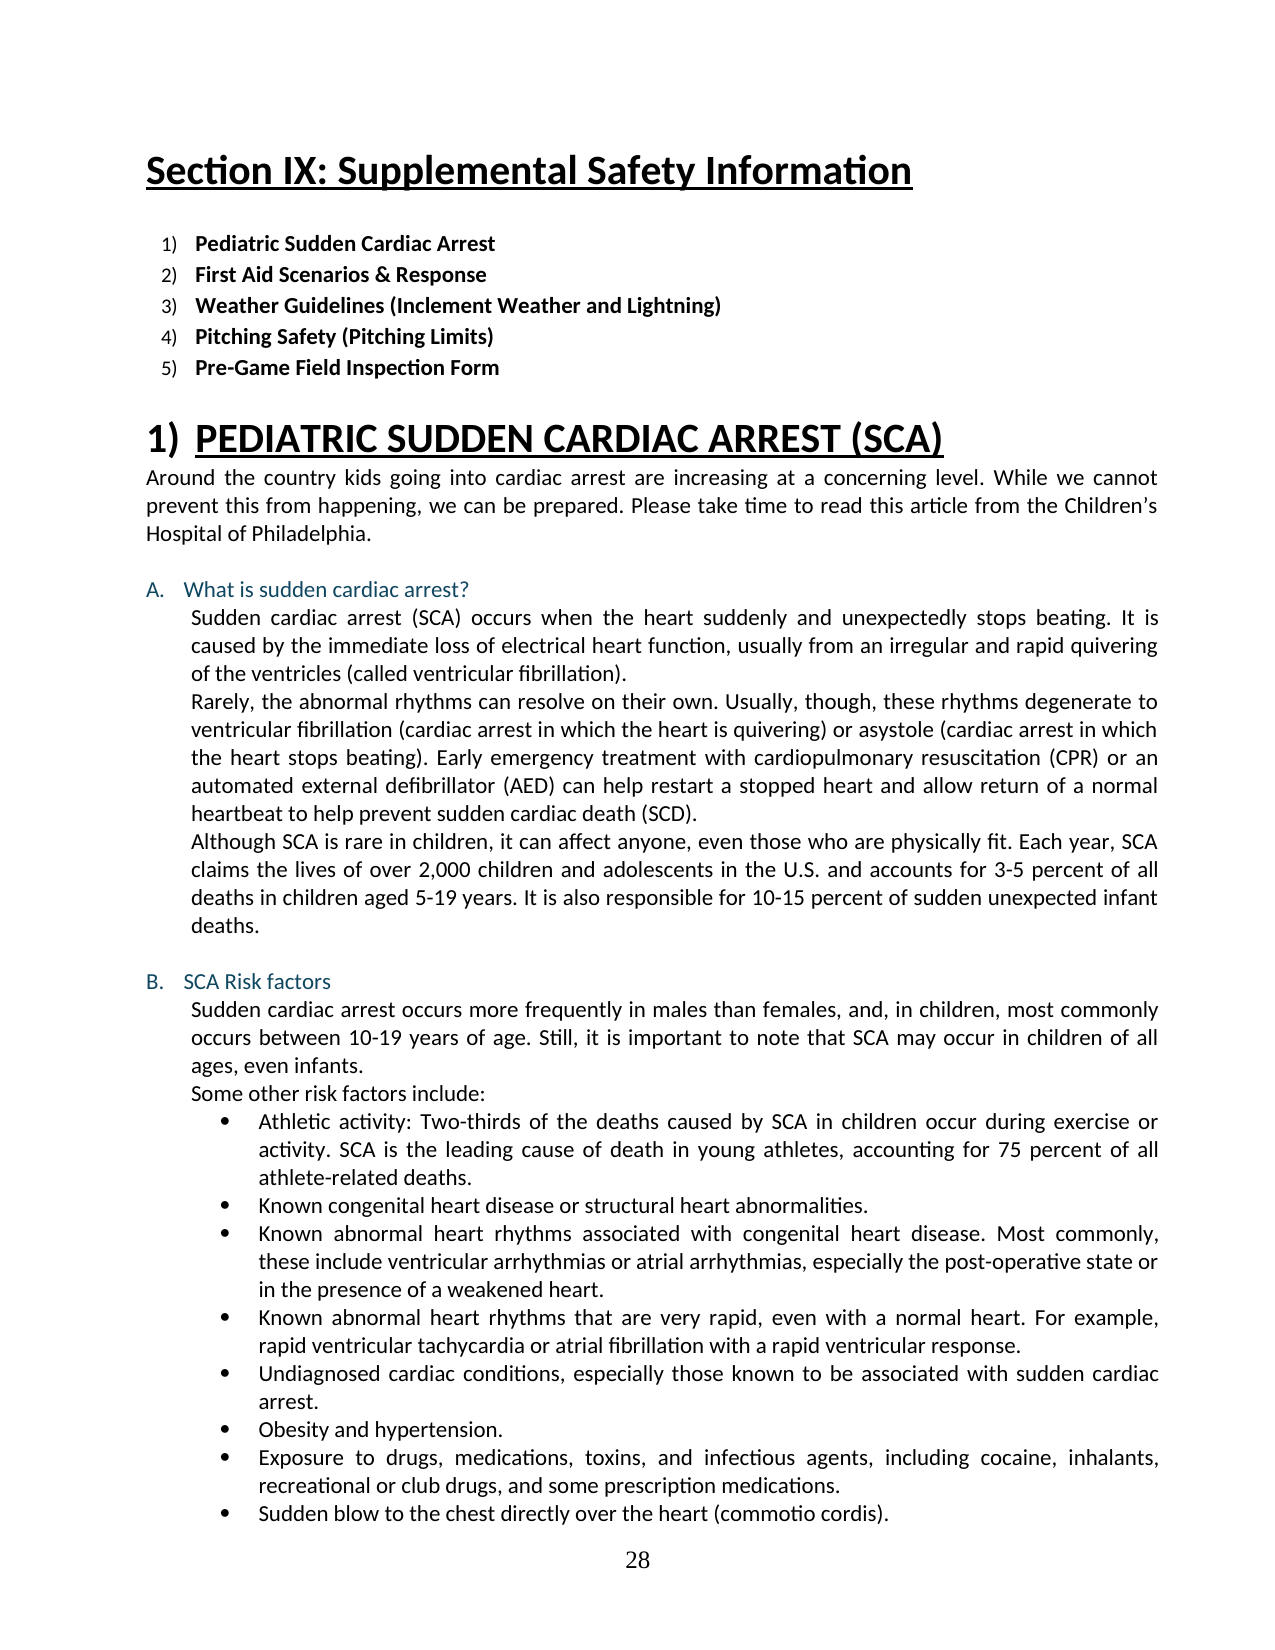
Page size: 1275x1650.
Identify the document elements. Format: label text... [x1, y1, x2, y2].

text Section IX: Supplemental Safety Information [146, 144, 1160, 194]
list Exposure to drugs, medications, toxins, and infectious agents, including cocaine, inhalants, recreational or club drugs, and some prescription medications. [221, 1443, 1160, 1499]
text Sudden cardiac arrest (SCA) occurs when the heart suddenly and unexpectedly stops beating. It is caused by the immediate loss of electrical heart function, usually from an irregular and rapid quivering of the ventricles (called ventricular fibrillation). [191, 603, 1160, 687]
text Although SCA is rare in children, it can affect anyone, even those who are physically fit. Each year, SCA claims the lives of over 2,000 children and adolescents in the U.S. and accounts for 3-5 percent of all deaths in children aged 5-19 years. It is also responsible for 10-15 percent of sudden unexpected infant deaths. [191, 827, 1160, 939]
text 1) PEDIATRIC SUDDEN CARDIAC ARREST (SCA) [146, 412, 1160, 463]
subtitle What is sudden cardiac arrest? [146, 575, 1160, 603]
subtitle SCA Risk factors [146, 967, 1160, 995]
list Weather Guidelines (Inclement Weather and Lightning) [161, 290, 1121, 319]
list Obesity and hypertension. [221, 1415, 1160, 1443]
list Athletic activity: Two-thirds of the deaths caused by SCA in children occur during exercise or activity. SCA is the leading cause of death in young athletes, accounting for 75 percent of all athlete-related deaths. [221, 1107, 1160, 1191]
list Pitching Safety (Pitching Limits) [161, 321, 1121, 350]
list Sudden blow to the chest directly over the heart (commotio cordis). [221, 1499, 1160, 1527]
list Known abnormal heart rhythms associated with congenital heart disease. Most commonly, these include ventricular arrhythmias or atrial arrhythmias, especially the post-operative state or in the presence of a weakened heart. [221, 1219, 1160, 1303]
text Around the country kids going into cardiac arrest are increasing at a concerning level. While we cannot prevent this from happening, we can be prepared. Please take time to read this article from the Children’s Hospital of Philadelphia. [146, 463, 1160, 547]
text Rarely, the abnormal rhythms can resolve on their own. Usually, though, these rhythms degenerate to ventricular fibrillation (cardiac arrest in which the heart is quivering) or asystole (cardiac arrest in which the heart stops beating). Early emergency treatment with cardiopulmonary resuscitation (CPR) or an automated external defibrillator (AED) can help restart a stopped heart and allow return of a normal heartbeat to help prevent sudden cardiac death (SCD). [191, 687, 1160, 827]
list Undiagnosed cardiac conditions, especially those known to be associated with sudden cardiac arrest. [221, 1359, 1160, 1415]
text Sudden cardiac arrest occurs more frequently in males than females, and, in children, most commonly occurs between 10-19 years of age. Still, it is important to note that SCA may occur in children of all ages, even infants. [191, 995, 1160, 1079]
list First Aid Scenarios & Response [161, 259, 1121, 288]
list Pediatric Sudden Cardiac Arrest [161, 228, 1121, 257]
list Pre-Game Field Inspection Form [161, 352, 1121, 381]
text Some other risk factors include: [191, 1079, 1160, 1107]
list Known congenital heart disease or structural heart abnormalities. [221, 1191, 1160, 1219]
list Known abnormal heart rhythms that are very rapid, even with a normal heart. For example, rapid ventricular tachycardia or atrial fibrillation with a rapid ventricular response. [221, 1303, 1160, 1359]
